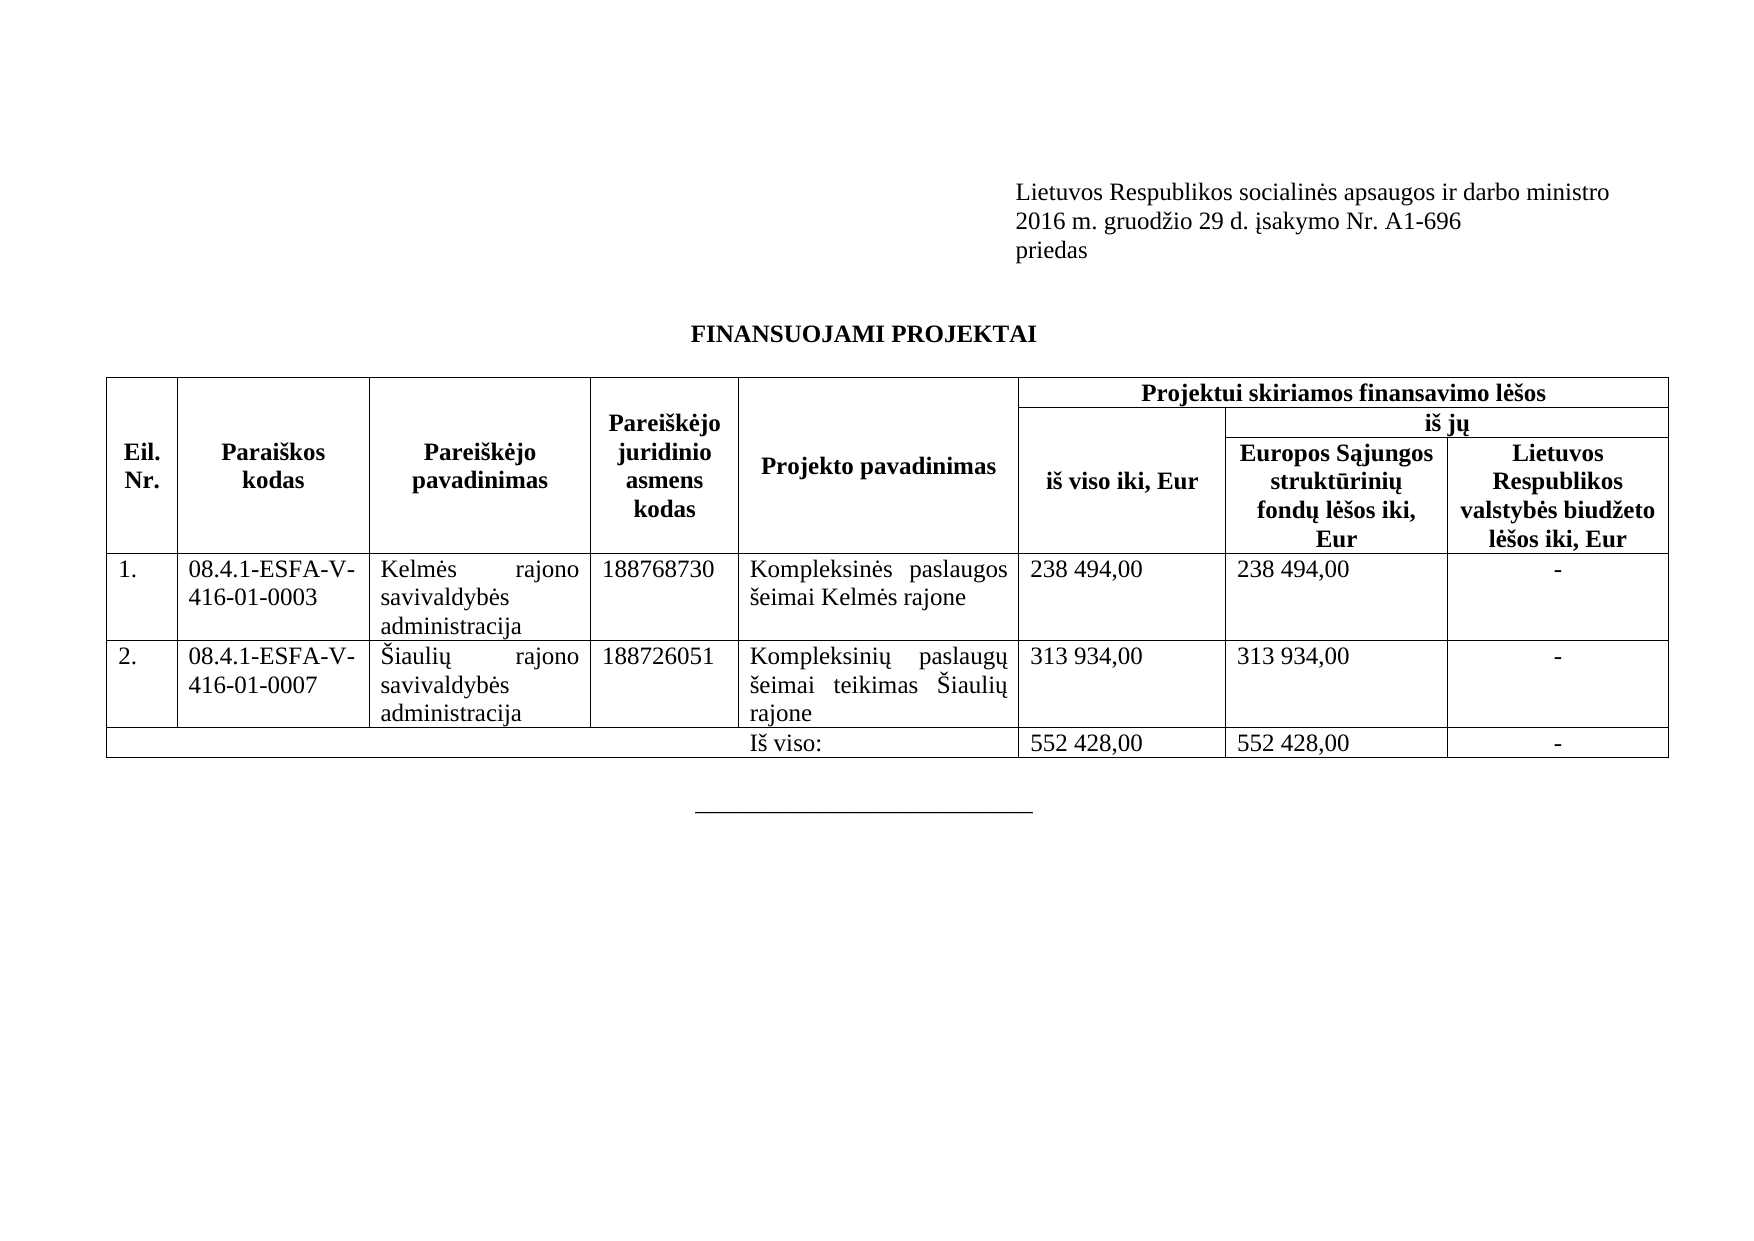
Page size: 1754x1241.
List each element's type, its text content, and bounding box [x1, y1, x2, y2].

table_header Eil. Nr. [107, 378, 177, 553]
table_cell iš jų [1226, 408, 1668, 437]
table_cell Iš viso: [107, 728, 1018, 757]
table_cell Šiaulių rajono savivaldybės administracija [370, 641, 590, 727]
table_header Projektui skiriamos finansavimo lėšos [1019, 378, 1668, 407]
table_header Pareiškėjo pavadinimas [370, 378, 590, 553]
table_cell 08.4.1-ESFA-V-416-01-0007 [178, 641, 369, 727]
table_cell - [1448, 641, 1668, 727]
table_cell 552 428,00 [1226, 728, 1447, 757]
table_header Projekto pavadinimas [739, 378, 1018, 553]
table_cell 238 494,00 [1019, 554, 1225, 640]
table_cell Kompleksinių paslaugų šeimai teikimas Šiaulių rajone [739, 641, 1018, 727]
table_header Lietuvos Respublikos socialinės apsaugos ir darbo ministro 2016 m. gruodžio 29 d. įsakymo Nr. A1-696 priedas [1004, 177, 1639, 263]
text FINANSUOJAMI PROJEKTAI [118, 319, 1609, 348]
table_cell 313 934,00 [1226, 641, 1447, 727]
table_cell - [1448, 554, 1668, 640]
table_cell 08.4.1-ESFA-V-416-01-0003 [178, 554, 369, 640]
text ___________________________ [118, 787, 1609, 816]
table_cell iš viso iki, Eur [1019, 408, 1225, 553]
table_cell Kelmės rajono savivaldybės administracija [370, 554, 590, 640]
table_cell 188726051 [591, 641, 738, 727]
table_cell 2. [107, 641, 177, 727]
table_cell Kompleksinės paslaugos šeimai Kelmės rajone [739, 554, 1018, 640]
table_cell - [1448, 728, 1668, 757]
table_header Paraiškos kodas [178, 378, 369, 553]
table_cell Lietuvos Respublikos valstybės biudžeto lėšos iki, Eur [1448, 438, 1668, 553]
table_cell 1. [107, 554, 177, 640]
table_cell 313 934,00 [1019, 641, 1225, 727]
table_cell 238 494,00 [1226, 554, 1447, 640]
table_header Pareiškėjo juridinio asmens kodas [591, 378, 738, 553]
table_cell 552 428,00 [1019, 728, 1225, 757]
table_cell 188768730 [591, 554, 738, 640]
table_cell Europos Sąjungos struktūrinių fondų lėšos iki, Eur [1226, 438, 1447, 553]
